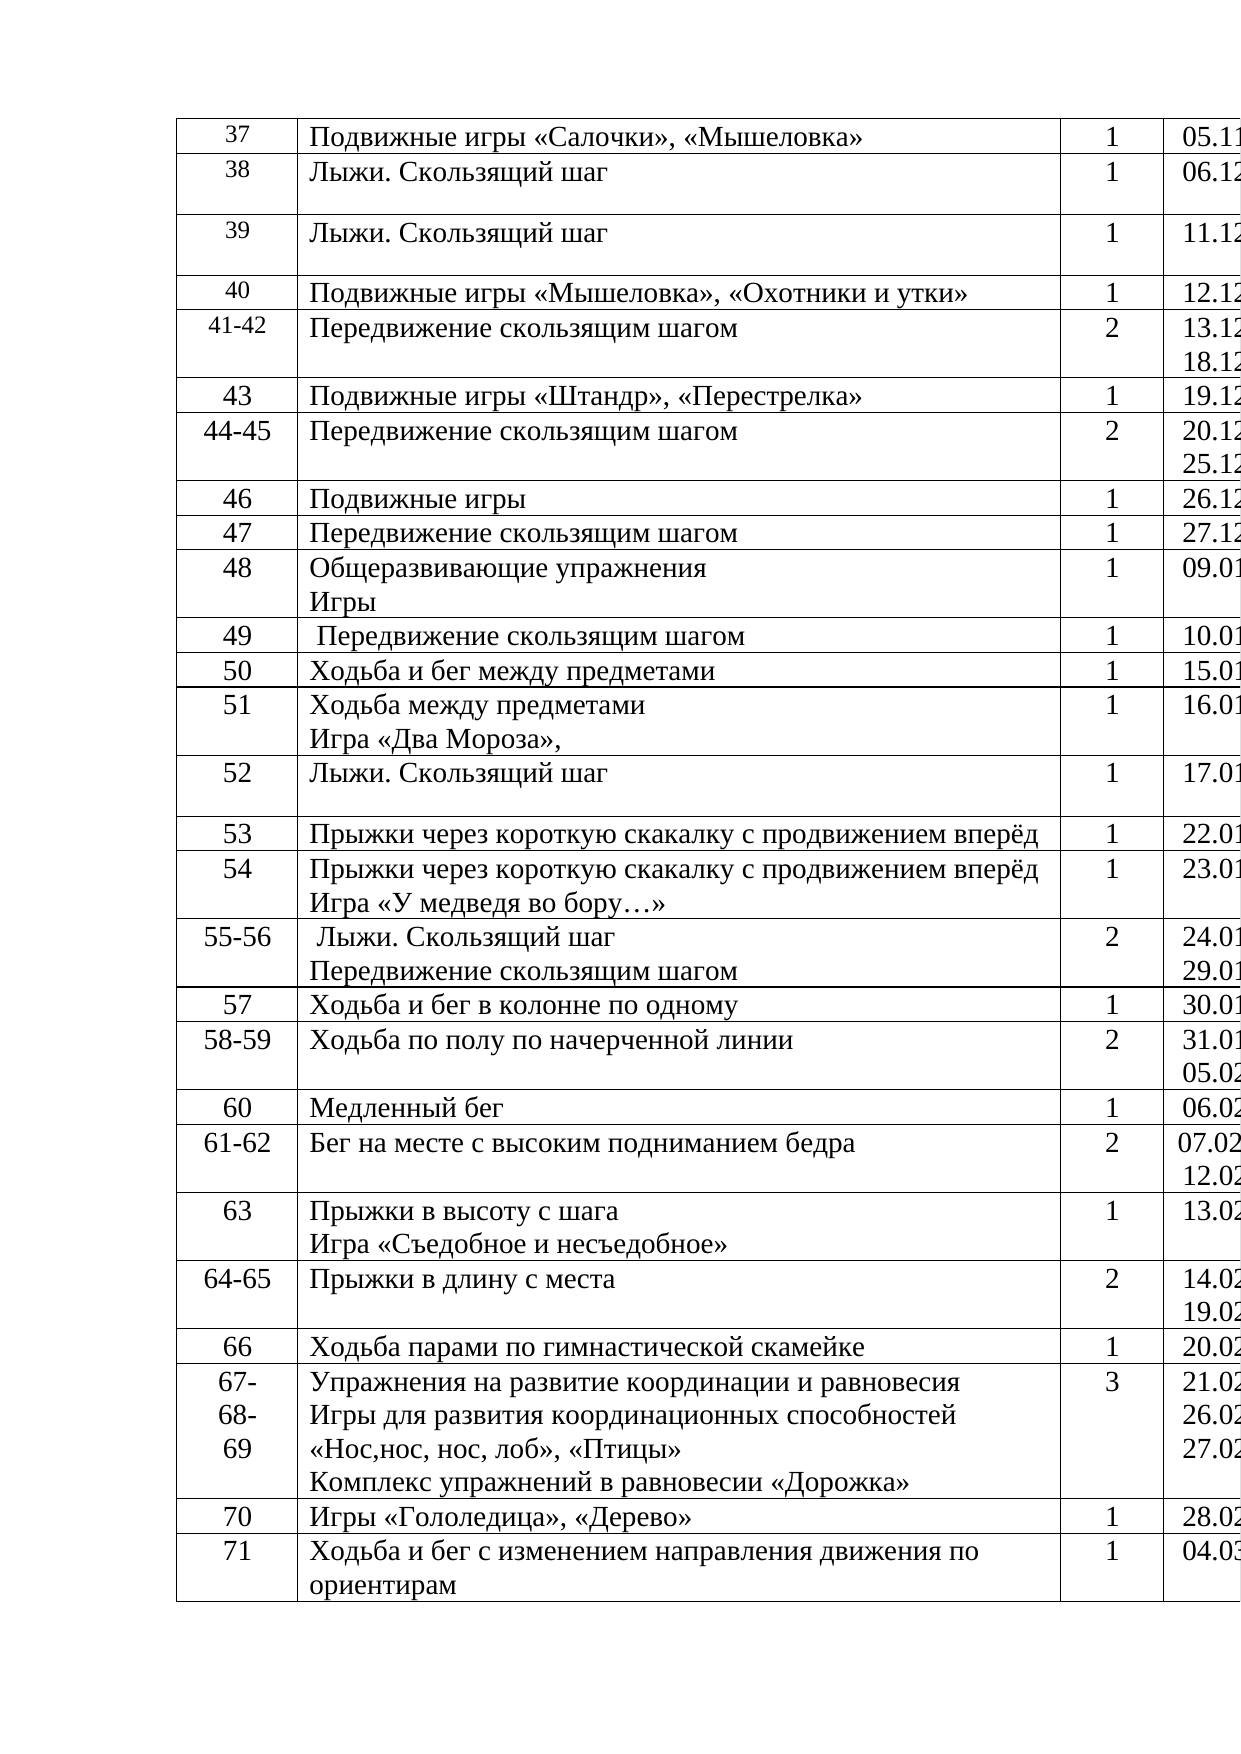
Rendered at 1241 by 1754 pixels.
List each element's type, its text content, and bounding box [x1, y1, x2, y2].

table_cell 12.12 [1164, 276, 1240, 309]
table_cell Упражнения на развитие координации и равновесия Игры для развития координационных способностей «Нос,нос, нос, лоб», «Птицы» Комплекс упражнений в равновесии «Дорожка» [298, 1364, 1060, 1498]
table_cell 1 [1061, 756, 1163, 816]
table_cell 22.01 [1164, 817, 1240, 850]
table_cell 26.12 [1164, 481, 1240, 514]
table_cell 37 [177, 119, 297, 153]
table_cell Ходьба и бег с изменением направления движения по ориентирам [298, 1534, 1060, 1601]
table_cell 60 [177, 1090, 297, 1124]
table_cell 67- 68- 69 [177, 1364, 297, 1498]
table_cell 06.12 [1164, 154, 1240, 214]
table_cell 1 [1061, 1499, 1163, 1532]
table_cell Игры «Гололедица», «Дерево» [298, 1499, 1060, 1532]
table_cell Передвижение скользящим шагом [298, 516, 1060, 549]
table_cell Передвижение скользящим шагом [298, 618, 1060, 652]
table_cell 46 [177, 481, 297, 514]
table_cell 2 [1061, 1022, 1163, 1089]
table_cell Подвижные игры «Мышеловка», «Охотники и утки» [298, 276, 1060, 309]
table_cell 1 [1061, 516, 1163, 549]
table_cell 06.02 [1164, 1090, 1240, 1124]
table_cell 1 [1061, 378, 1163, 412]
table_cell Подвижные игры «Салочки», «Мышеловка» [298, 119, 1060, 153]
table_cell 07.02-12.02 [1164, 1125, 1240, 1192]
table_cell 44-45 [177, 413, 297, 480]
table_cell 30.01 [1164, 988, 1240, 1021]
table_cell 1 [1061, 154, 1163, 214]
table_cell 1 [1061, 481, 1163, 514]
table_cell Ходьба и бег в колонне по одному [298, 988, 1060, 1021]
table_cell 2 [1061, 919, 1163, 986]
table_cell 28.02 [1164, 1499, 1240, 1532]
table_cell 54 [177, 851, 297, 918]
table_cell 1 [1061, 1193, 1163, 1260]
table_cell Подвижные игры [298, 481, 1060, 514]
table_cell 1 [1061, 119, 1163, 153]
table_cell Медленный бег [298, 1090, 1060, 1124]
table_cell 66 [177, 1329, 297, 1363]
table_cell 1 [1061, 851, 1163, 918]
table_cell Передвижение скользящим шагом [298, 413, 1060, 480]
table_cell 51 [177, 688, 297, 754]
table_cell 1 [1061, 817, 1163, 850]
table_cell Ходьба между предметами Игра «Два Мороза», [298, 688, 1060, 754]
table_cell 1 [1061, 1534, 1163, 1601]
table_cell 1 [1061, 1090, 1163, 1124]
table_cell 09.01 [1164, 550, 1240, 617]
table_cell 16.01 [1164, 688, 1240, 754]
table_cell 1 [1061, 215, 1163, 274]
table_cell Прыжки в длину с места [298, 1261, 1060, 1328]
table_cell 31.01 05.02 [1164, 1022, 1240, 1089]
table_cell 1 [1061, 653, 1163, 686]
table_cell 58-59 [177, 1022, 297, 1089]
table_cell 20.02 [1164, 1329, 1240, 1363]
table_cell Ходьба и бег между предметами [298, 653, 1060, 686]
table_cell 55-56 [177, 919, 297, 986]
table_cell 20.12 25.12 [1164, 413, 1240, 480]
table_cell 40 [177, 276, 297, 309]
table_cell 27.12 [1164, 516, 1240, 549]
table_cell 70 [177, 1499, 297, 1532]
table_cell 47 [177, 516, 297, 549]
table_cell Прыжки в высоту с шага Игра «Съедобное и несъедобное» [298, 1193, 1060, 1260]
table_cell 50 [177, 653, 297, 686]
table_cell 2 [1061, 1125, 1163, 1192]
table_cell Лыжи. Скользящий шаг [298, 215, 1060, 274]
table_cell 2 [1061, 1261, 1163, 1328]
table_cell 1 [1061, 988, 1163, 1021]
table_cell 71 [177, 1534, 297, 1601]
table_cell 05.11 [1164, 119, 1240, 153]
table_cell 3 [1061, 1364, 1163, 1498]
table_cell Лыжи. Скользящий шаг Передвижение скользящим шагом [298, 919, 1060, 986]
table_cell 11.12 [1164, 215, 1240, 274]
table_cell Подвижные игры «Штандр», «Перестрелка» [298, 378, 1060, 412]
table_cell Лыжи. Скользящий шаг [298, 756, 1060, 816]
table_cell 39 [177, 215, 297, 274]
table_cell 49 [177, 618, 297, 652]
table_cell 52 [177, 756, 297, 816]
table_cell Прыжки через короткую скакалку с продвижением вперёд [298, 817, 1060, 850]
table_cell 61-62 [177, 1125, 297, 1192]
table_cell 63 [177, 1193, 297, 1260]
table_cell 1 [1061, 1329, 1163, 1363]
table_cell 43 [177, 378, 297, 412]
table_cell 24.01 29.01 [1164, 919, 1240, 986]
table_cell 2 [1061, 310, 1163, 377]
table_cell 1 [1061, 276, 1163, 309]
table_cell 10.01 [1164, 618, 1240, 652]
table_cell 38 [177, 154, 297, 214]
table_cell 53 [177, 817, 297, 850]
table_cell 13.02 [1164, 1193, 1240, 1260]
table_cell 48 [177, 550, 297, 617]
table_cell 17.01 [1164, 756, 1240, 816]
table_cell 19.12 [1164, 378, 1240, 412]
table_cell 21.02 26.02 27.02 [1164, 1364, 1240, 1498]
table_cell 1 [1061, 550, 1163, 617]
table_cell Ходьба парами по гимнастической скамейке [298, 1329, 1060, 1363]
table_cell 57 [177, 988, 297, 1021]
table_cell 1 [1061, 688, 1163, 754]
table_cell 41-42 [177, 310, 297, 377]
table_cell Прыжки через короткую скакалку с продвижением вперёд Игра «У медведя во бору…» [298, 851, 1060, 918]
table_cell Передвижение скользящим шагом [298, 310, 1060, 377]
table_cell Ходьба по полу по начерченной линии [298, 1022, 1060, 1089]
table_cell Лыжи. Скользящий шаг [298, 154, 1060, 214]
table_cell 64-65 [177, 1261, 297, 1328]
table_cell Бег на месте с высоким подниманием бедра [298, 1125, 1060, 1192]
table_cell 23.01 [1164, 851, 1240, 918]
table_cell 15.01 [1164, 653, 1240, 686]
table_cell Общеразвивающие упражнения Игры [298, 550, 1060, 617]
table_cell 1 [1061, 618, 1163, 652]
table_cell 2 [1061, 413, 1163, 480]
table_cell 04.03 [1164, 1534, 1240, 1601]
table_cell 13.12 18.12 [1164, 310, 1240, 377]
table_cell 14.02 19.02 [1164, 1261, 1240, 1328]
